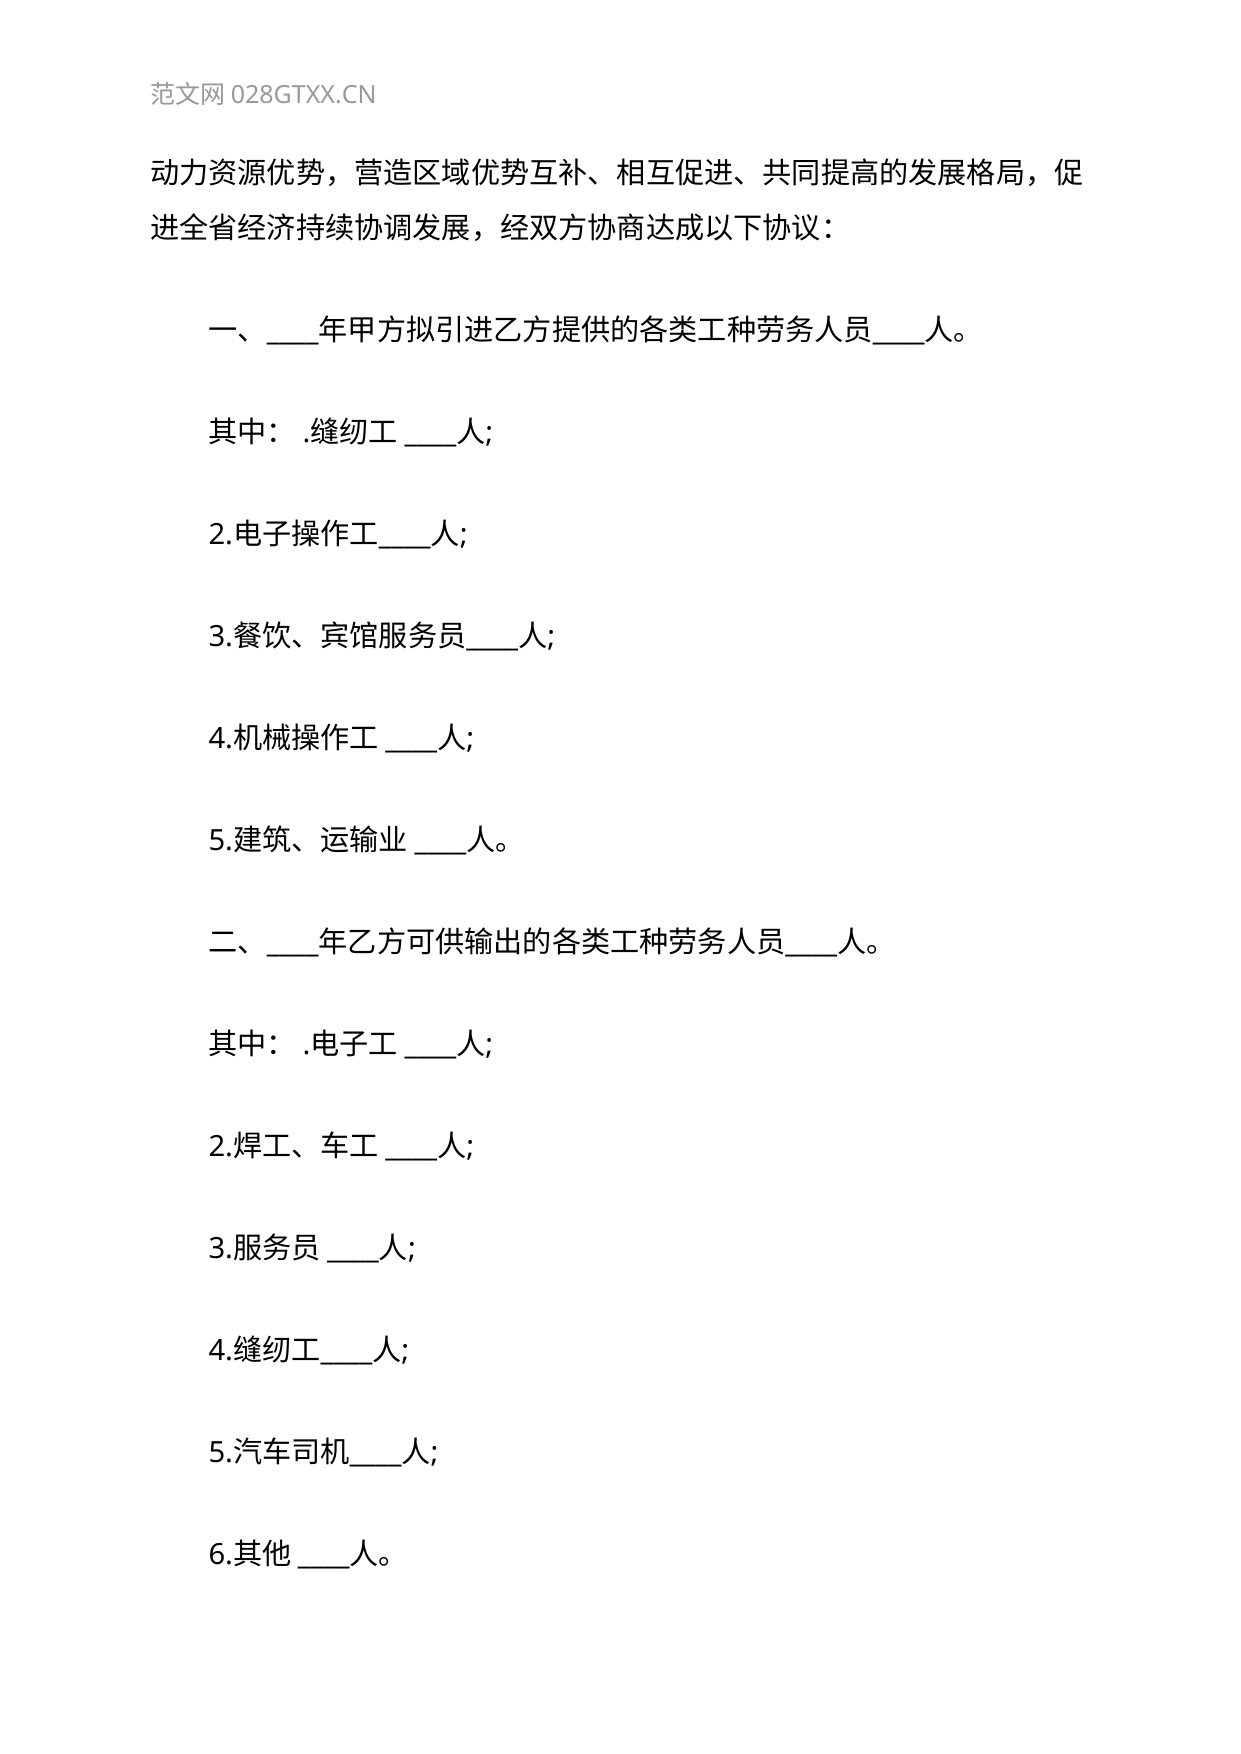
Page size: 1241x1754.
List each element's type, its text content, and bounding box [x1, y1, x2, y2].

text 2.焊工、车工 ____人; [150, 1122, 1090, 1165]
text 5.建筑、运输业 ____人。 [150, 817, 1090, 859]
text 2.电子操作工____人; [150, 511, 1090, 553]
text 5.汽车司机____人; [150, 1428, 1090, 1471]
text 其中： .电子工 ____人; [150, 1021, 1090, 1063]
text 4.缝纫工____人; [150, 1326, 1090, 1369]
text 其中： .缝纫工 ____人; [150, 409, 1090, 451]
text 二、____年乙方可供输出的各类工种劳务人员____人。 [150, 918, 1090, 961]
text 一、____年甲方拟引进乙方提供的各类工种劳务人员____人。 [150, 307, 1090, 349]
text 6.其他 ____人。 [150, 1530, 1090, 1573]
text 3.餐饮、宾馆服务员____人; [150, 613, 1090, 655]
text 3.服务员 ____人; [150, 1224, 1090, 1267]
text 4.机械操作工 ____人; [150, 714, 1090, 757]
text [150, 150, 1090, 247]
